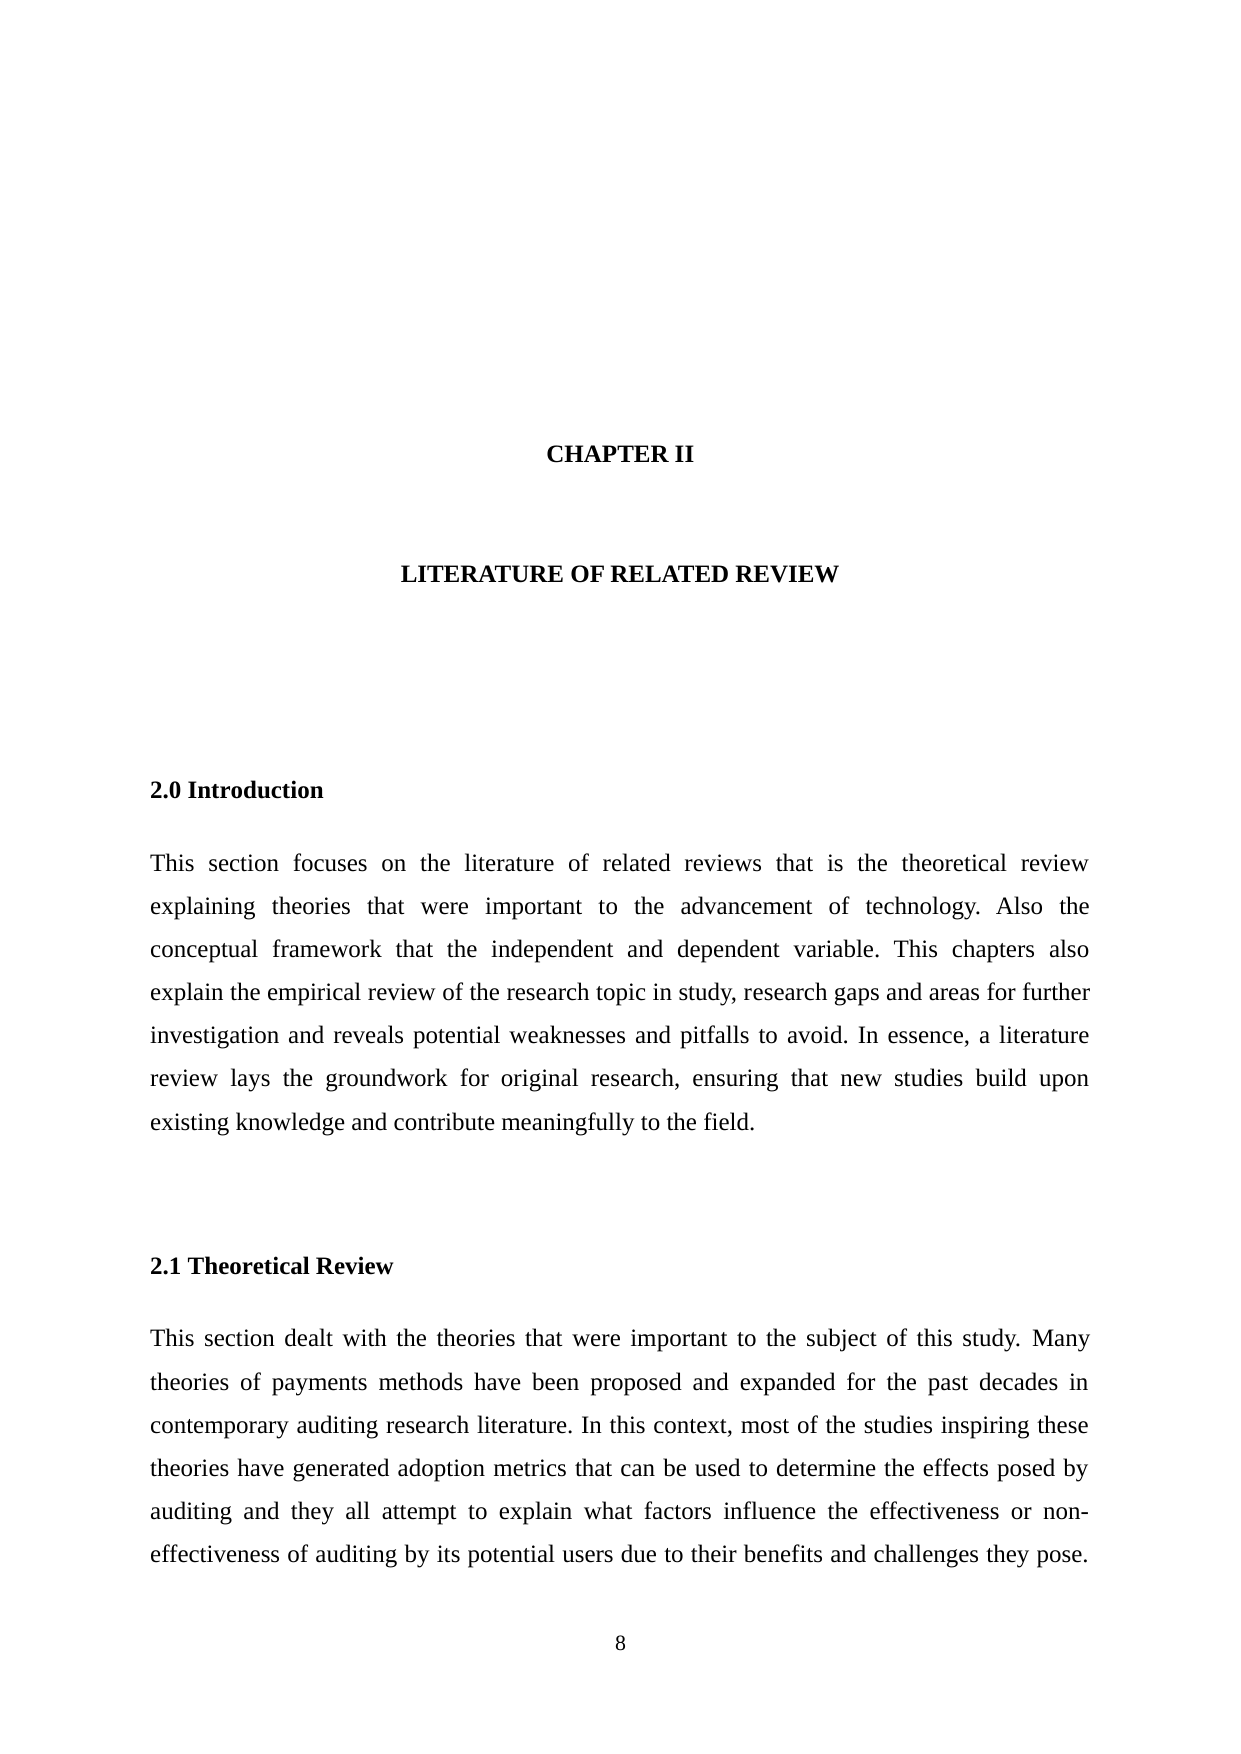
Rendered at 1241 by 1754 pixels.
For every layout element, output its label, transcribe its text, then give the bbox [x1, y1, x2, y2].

subtitle 2.0 Introduction [150, 776, 1090, 804]
subtitle 2.1 Theoretical Review [150, 1251, 1090, 1280]
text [150, 1323, 1090, 1568]
subtitle LITERATURE OF RELATED REVIEW [150, 559, 1090, 587]
text This section focuses on the literature of related reviews that is the theoretical review explaining theories that were important to the advancement of technology. Also the conceptual framework that the independent and dependent variable. This chapters also explain the empirical review of the research topic in study, research gaps and areas for further investigation and reveals potential weaknesses and pitfalls to avoid. In essence, a literature review lays the groundwork for original research, ensuring that new studies build upon existing knowledge and contribute meaningfully to the field. [150, 848, 1090, 1135]
subtitle CHAPTER II [150, 439, 1090, 468]
